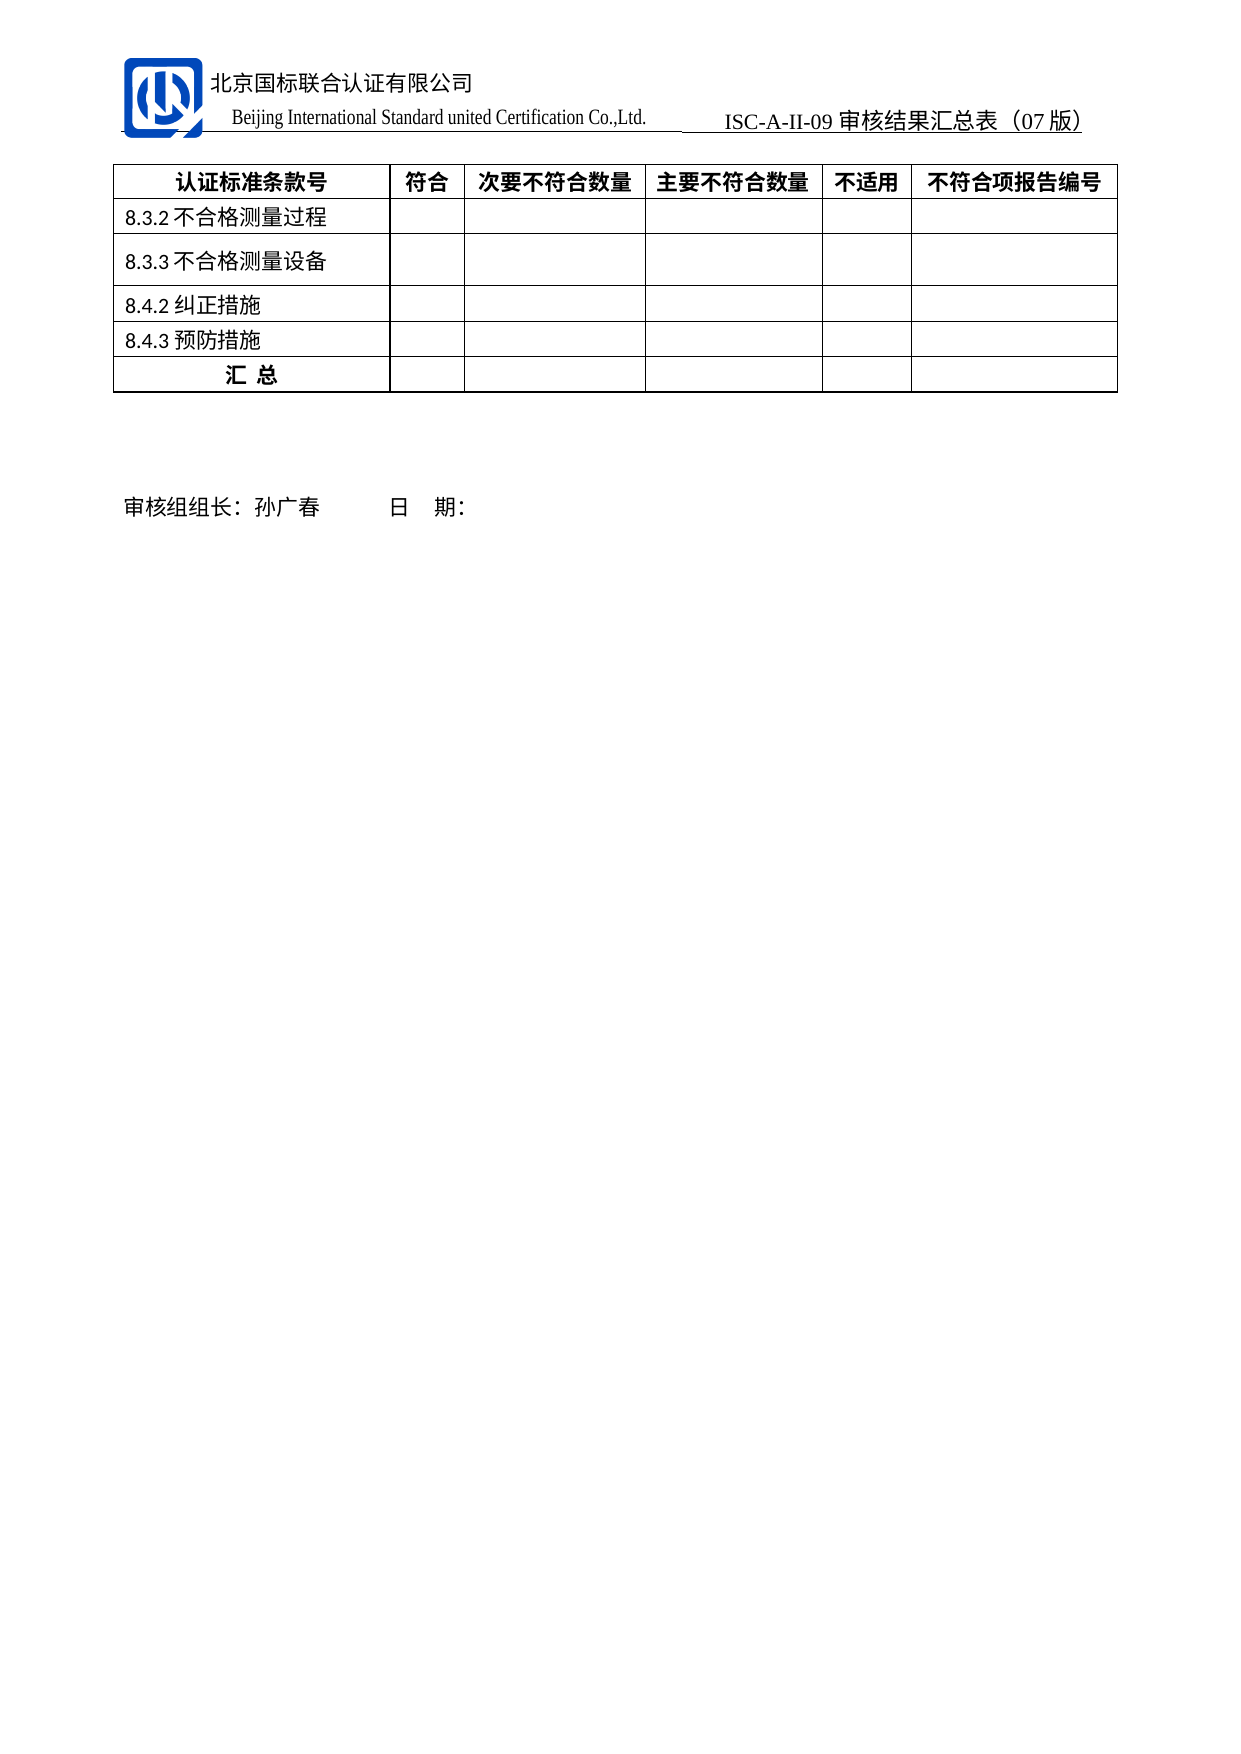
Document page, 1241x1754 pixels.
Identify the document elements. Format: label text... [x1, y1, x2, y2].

table_cell [823, 322, 911, 356]
table_cell [391, 322, 464, 356]
table_cell [646, 234, 822, 285]
table_header 认证标准条款号 [114, 165, 389, 197]
table_cell [912, 357, 1117, 391]
table_cell [823, 234, 911, 285]
table_header 次要不符合数量 [465, 165, 645, 197]
table_cell 8.3.3不合格测量设备 [114, 234, 389, 285]
table_cell [465, 234, 645, 285]
table_cell [391, 357, 464, 391]
table_cell [646, 322, 822, 356]
table_cell 汇 总 [114, 357, 389, 391]
table_cell [391, 286, 464, 321]
table_header 不符合项报告编号 [912, 165, 1117, 197]
table_cell [465, 322, 645, 356]
table_header 主要不符合数量 [646, 165, 822, 197]
table_cell [465, 286, 645, 321]
text 审核组组长：孙广春 日 期： [123, 490, 1108, 522]
table_cell 8.4.2 纠正措施 [114, 286, 389, 321]
table_cell [465, 199, 645, 233]
table_cell [912, 322, 1117, 356]
table_cell [912, 199, 1117, 233]
table_cell [823, 357, 911, 391]
table_cell [465, 357, 645, 391]
table_cell 8.4.3 预防措施 [114, 322, 389, 356]
table_cell [391, 234, 464, 285]
table_cell [912, 234, 1117, 285]
table_cell [912, 286, 1117, 321]
table_header 符合 [391, 165, 464, 197]
table_header 不适用 [823, 165, 911, 197]
table_cell [823, 199, 911, 233]
table_cell [391, 199, 464, 233]
table_cell [646, 286, 822, 321]
table_cell [823, 286, 911, 321]
table_cell [646, 357, 822, 391]
table_cell 8.3.2不合格测量过程 [114, 199, 389, 233]
table_cell [646, 199, 822, 233]
picture [124, 58, 203, 138]
